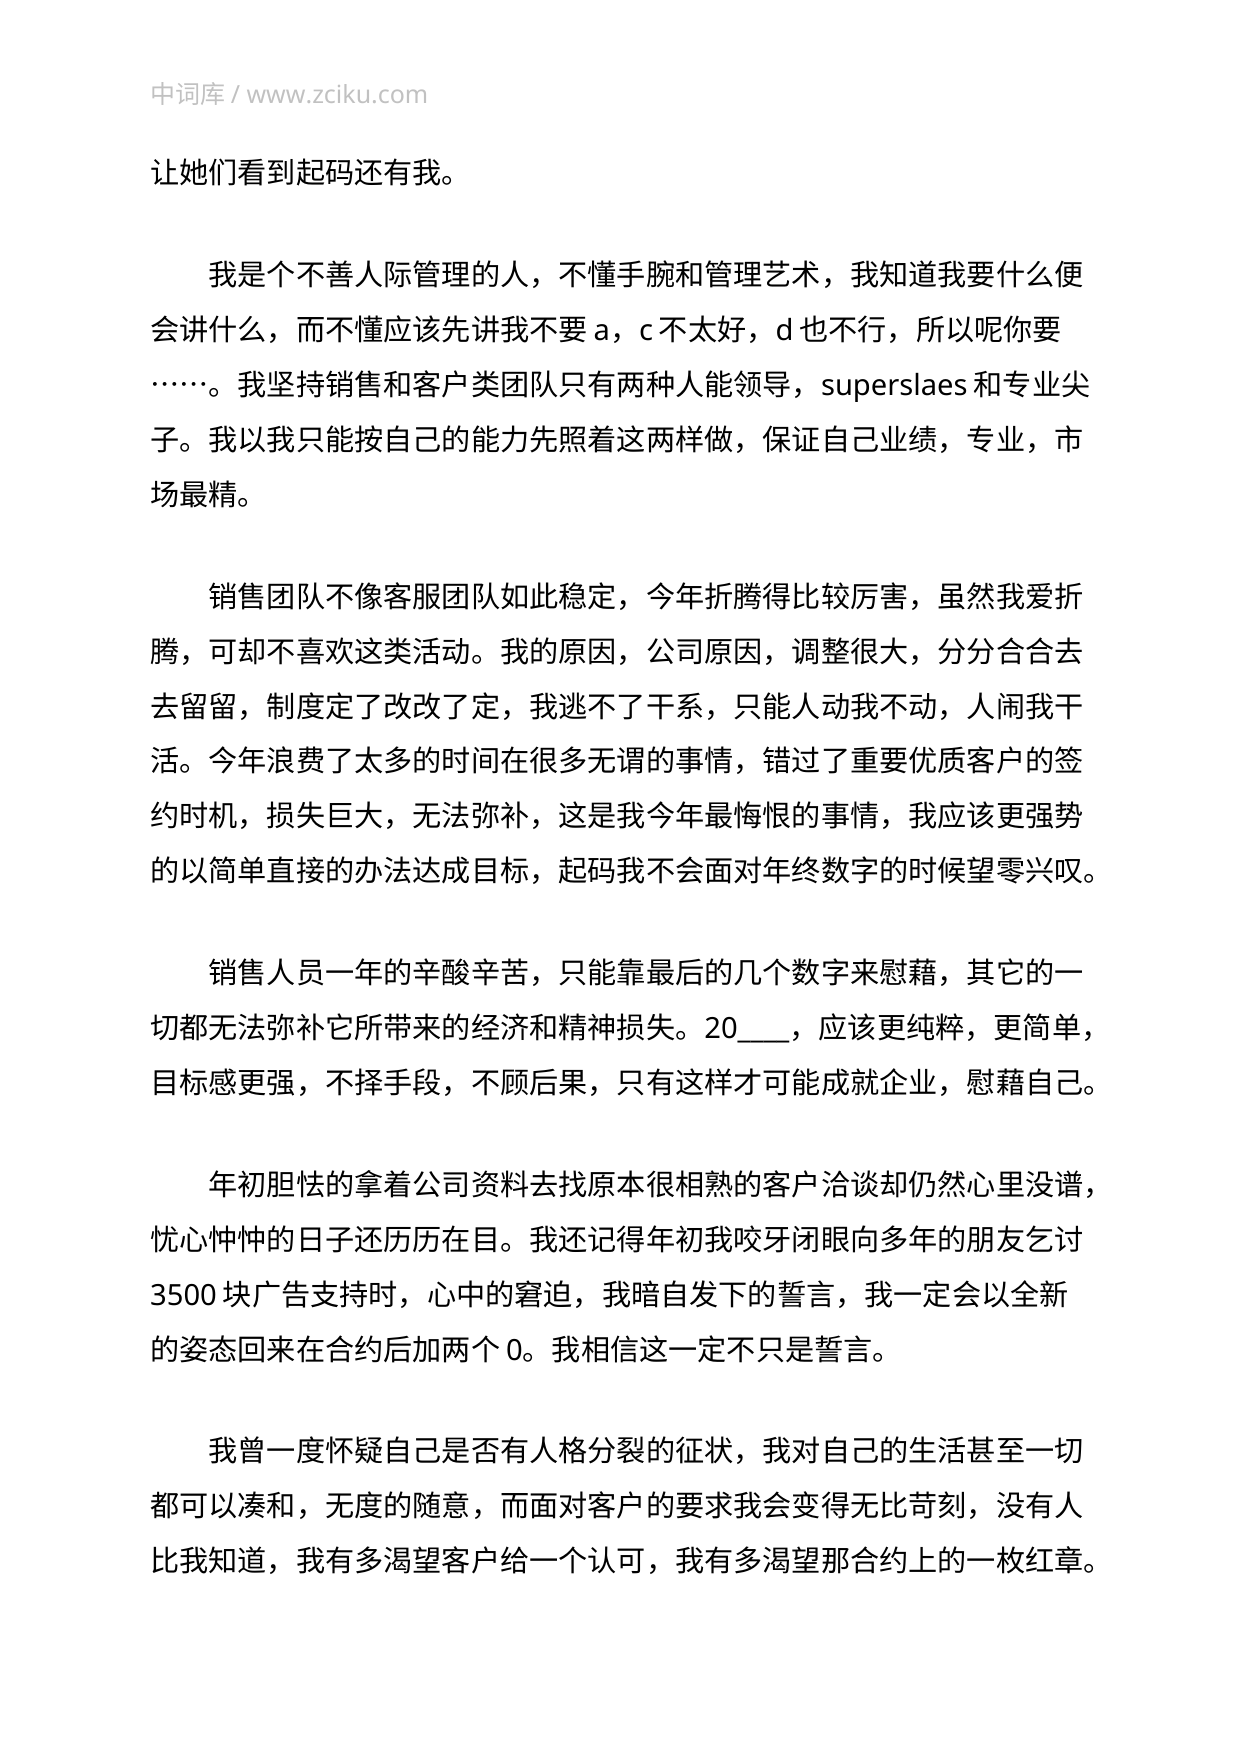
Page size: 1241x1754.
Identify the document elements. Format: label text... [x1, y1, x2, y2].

text 销售团队不像客服团队如此稳定，今年折腾得比较厉害，虽然我爱折腾，可却不喜欢这类活动。我的原因，公司原因，调整很大，分分合合去去留留，制度定了改改了定，我逃不了干系，只能人动我不动，人闹我干活。今年浪费了太多的时间在很多无谓的事情，错过了重要优质客户的签约时机，损失巨大，无法弥补，这是我今年最悔恨的事情，我应该更强势的以简单直接的办法达成目标，起码我不会面对年终数字的时候望零兴叹。 [150, 573, 1090, 890]
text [150, 150, 1090, 192]
text 销售人员一年的辛酸辛苦，只能靠最后的几个数字来慰藉，其它的一切都无法弥补它所带来的经济和精神损失。20____，应该更纯粹，更简单，目标感更强，不择手段，不顾后果，只有这样才可能成就企业，慰藉自己。 [150, 949, 1090, 1102]
text 年初胆怯的拿着公司资料去找原本很相熟的客户洽谈却仍然心里没谱，忧心忡忡的日子还历历在目。我还记得年初我咬牙闭眼向多年的朋友乞讨3500块广告支持时，心中的窘迫，我暗自发下的誓言，我一定会以全新的姿态回来在合约后加两个0。我相信这一定不只是誓言。 [150, 1161, 1090, 1368]
text 我是个不善人际管理的人，不懂手腕和管理艺术，我知道我要什么便会讲什么，而不懂应该先讲我不要a，c不太好，d也不行，所以呢你要……。我坚持销售和客户类团队只有两种人能领导，superslaes和专业尖子。我以我只能按自己的能力先照着这两样做，保证自己业绩，专业，市场最精。 [150, 252, 1090, 514]
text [150, 1428, 1090, 1580]
